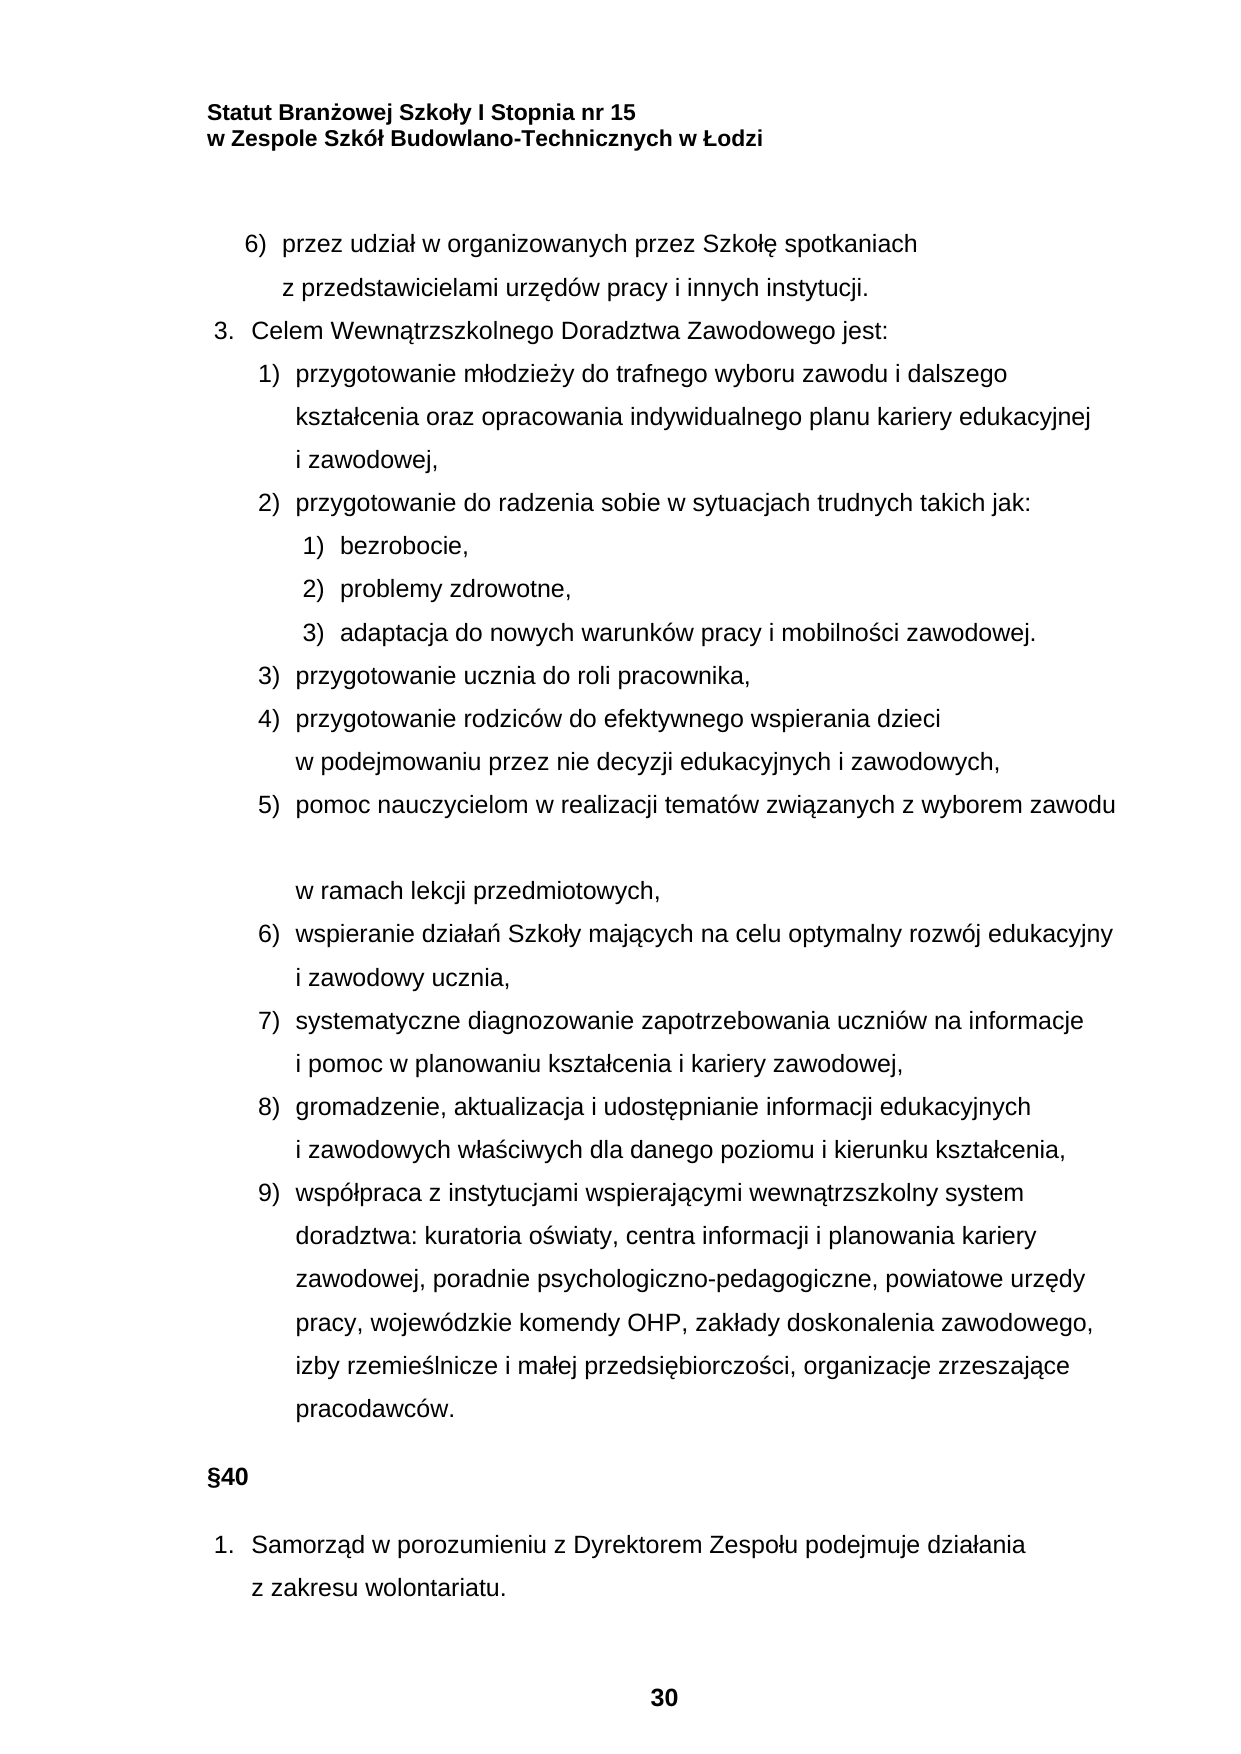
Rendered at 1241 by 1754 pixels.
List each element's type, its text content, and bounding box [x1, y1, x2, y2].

list przygotowanie rodziców do efektywnego wspierania dzieci w podejmowaniu przez nie decyzji edukacyjnych i zawodowych, [258, 704, 1122, 776]
list bezrobocie, [302, 531, 1122, 560]
list przygotowanie młodzieży do trafnego wyboru zawodu i dalszego kształcenia oraz opracowania indywidualnego planu kariery edukacyjnej i zawodowej, [258, 359, 1122, 474]
list gromadzenie, aktualizacja i udostępnianie informacji edukacyjnych i zawodowych właściwych dla danego poziomu i kierunku kształcenia, [258, 1092, 1122, 1164]
list problemy zdrowotne, [302, 574, 1122, 603]
list przygotowanie ucznia do roli pracownika, [258, 661, 1122, 689]
list wspieranie działań Szkoły mających na celu optymalny rozwój edukacyjny i zawodowy ucznia, [258, 919, 1122, 991]
list współpraca z instytucjami wspierającymi wewnątrzszkolny system doradztwa: kuratoria oświaty, centra informacji i planowania kariery zawodowej, poradnie psychologiczno-pedagogiczne, powiatowe urzędy pracy, wojewódzkie komendy OHP, zakłady doskonalenia zawodowego, izby rzemieślnicze i małej przedsiębiorczości, organizacje zrzeszające pracodawców. [258, 1178, 1122, 1422]
list przygotowanie do radzenia sobie w sytuacjach trudnych takich jak: [258, 488, 1122, 517]
text §40 [207, 1462, 1122, 1491]
list Samorząd w porozumieniu z Dyrektorem Zespołu podejmuje działania z zakresu wolontariatu. [214, 1530, 1122, 1602]
list przez udział w organizowanych przez Szkołę spotkaniach z przedstawicielami urzędów pracy i innych instytucji. [244, 229, 1122, 301]
list adaptacja do nowych warunków pracy i mobilności zawodowej. [302, 617, 1122, 646]
list Celem Wewnątrzszkolnego Doradztwa Zawodowego jest: [214, 316, 1122, 344]
list systematyczne diagnozowanie zapotrzebowania uczniów na informacje i pomoc w planowaniu kształcenia i kariery zawodowej, [258, 1006, 1122, 1077]
list pomoc nauczycielom w realizacji tematów związanych z wyborem zawodu w ramach lekcji przedmiotowych, [258, 790, 1122, 905]
